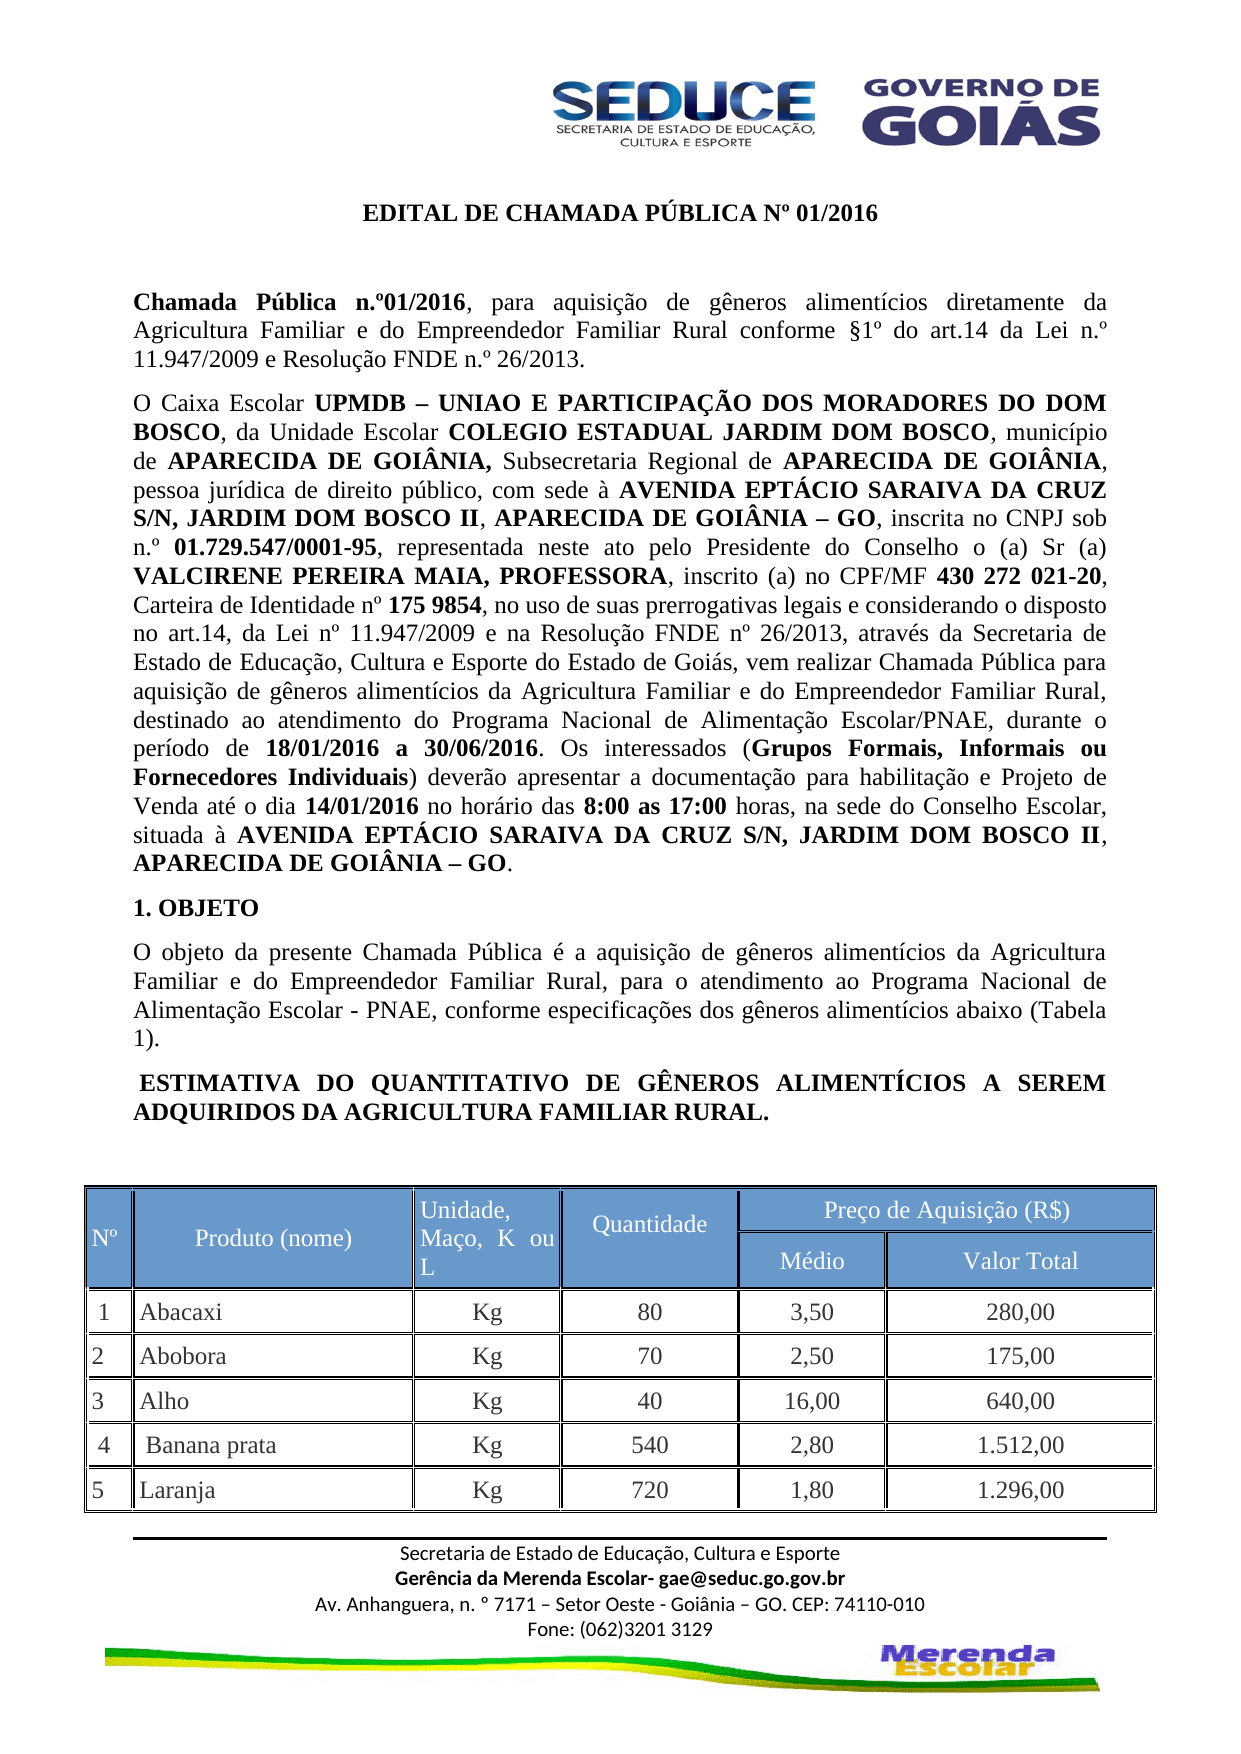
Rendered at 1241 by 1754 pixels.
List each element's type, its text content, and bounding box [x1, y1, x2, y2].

text O objeto da presente Chamada Pública é a aquisição de gêneros alimentícios da Agricultura Familiar e do Empreendedor Familiar Rural, para o atendimento ao Programa Nacional de Alimentação Escolar - PNAE, conforme especificações dos gêneros alimentícios abaixo (Tabela 1). [133, 937, 1107, 1052]
table_cell Abobora [135, 1335, 412, 1376]
table_header Quantidade [561, 1189, 738, 1287]
table_cell 80 [563, 1291, 737, 1332]
table_cell 640,00 [888, 1376, 1154, 1421]
table_cell Banana prata [135, 1424, 412, 1465]
table_cell 540 [563, 1424, 737, 1465]
table_cell Kg [415, 1335, 559, 1376]
table_cell 2 [85, 1332, 133, 1376]
table_cell 280,00 [888, 1287, 1154, 1332]
table_cell 16,00 [740, 1380, 884, 1421]
text Chamada Pública n.º01/2016, para aquisição de gêneros alimentícios diretamente da Agricultura Familiar e do Empreendedor Familiar Rural conforme §1º do art.14 da Lei n.º 11.947/2009 e Resolução FNDE n.º 26/2013. [133, 287, 1107, 373]
table_cell Laranja [133, 1469, 413, 1510]
table_cell Alho [135, 1380, 412, 1421]
table_cell 1.512,00 [886, 1421, 1155, 1465]
table_cell Kg [415, 1291, 559, 1332]
table_cell Valor Total [886, 1230, 1155, 1287]
table_cell 1.296,00 [886, 1465, 1154, 1510]
table_cell 5 [87, 1465, 133, 1510]
table_cell 1,80 [738, 1465, 886, 1510]
table_cell 720 [561, 1469, 738, 1510]
table_cell 2,80 [740, 1424, 884, 1465]
table_cell 2,50 [740, 1335, 884, 1376]
table_cell 40 [563, 1380, 737, 1421]
table_cell Kg [415, 1424, 559, 1465]
table_header Produto (nome) [133, 1189, 413, 1287]
table_header Nº [87, 1187, 133, 1287]
table_cell 3,50 [740, 1291, 884, 1332]
picture [552, 73, 1108, 154]
text 1. OBJETO [133, 893, 1107, 922]
table_cell 1 [87, 1287, 131, 1332]
text EDITAL DE CHAMADA PÚBLICA Nº 01/2016 [133, 198, 1107, 227]
table_cell Médio [740, 1233, 884, 1287]
table_cell 70 [563, 1335, 737, 1376]
table_header Unidade, Maço, K ou L [414, 1187, 561, 1287]
table_header Preço de Aquisição (R$) [738, 1189, 1154, 1230]
table_cell Kg [415, 1380, 559, 1421]
table_cell 175,00 [886, 1332, 1155, 1376]
table_cell Kg [414, 1465, 561, 1510]
text O Caixa Escolar UPMDB – UNIAO E PARTICIPAÇÃO DOS MORADORES DO DOM BOSCO, da Unidade Escolar COLEGIO ESTADUAL JARDIM DOM BOSCO, município de APARECIDA DE GOIÂNIA, Subsecretaria Regional de APARECIDA DE GOIÂNIA, pessoa jurídica de direito público, com sede à AVENIDA EPTÁCIO SARAIVA DA CRUZ S/N, JARDIM DOM BOSCO II, APARECIDA DE GOIÂNIA – GO, inscrita no CNPJ sob n.º 01.729.547/0001-95, representada neste ato pelo Presidente do Conselho o (a) Sr (a) VALCIRENE PEREIRA MAIA, PROFESSORA, inscrito (a) no CPF/MF 430 272 021-20, Carteira de Identidade nº 175 9854, no uso de suas prerrogativas legais e considerando o disposto no art.14, da Lei nº 11.947/2009 e na Resolução FNDE nº 26/2013, através da Secretaria de Estado de Educação, Cultura e Esporte do Estado de Goiás, vem realizar Chamada Pública para aquisição de gêneros alimentícios da Agricultura Familiar e do Empreendedor Familiar Rural, destinado ao atendimento do Programa Nacional de Alimentação Escolar/PNAE, durante o período de 18/01/2016 a 30/06/2016. Os interessados (Grupos Formais, Informais ou Fornecedores Individuais) deverão apresentar a documentação para habilitação e Projeto de Venda até o dia 14/01/2016 no horário das 8:00 as 17:00 horas, na sede do Conselho Escolar, situada à AVENIDA EPTÁCIO SARAIVA DA CRUZ S/N, JARDIM DOM BOSCO II, APARECIDA DE GOIÂNIA – GO. [133, 388, 1107, 877]
text ESTIMATIVA DO QUANTITATIVO DE GÊNEROS ALIMENTÍCIOS A SEREM ADQUIRIDOS DA AGRICULTURA FAMILIAR RURAL. [133, 1068, 1107, 1125]
table_cell Abacaxi [135, 1291, 412, 1332]
table_cell 4 [85, 1421, 133, 1465]
table_cell 3 [87, 1376, 131, 1421]
